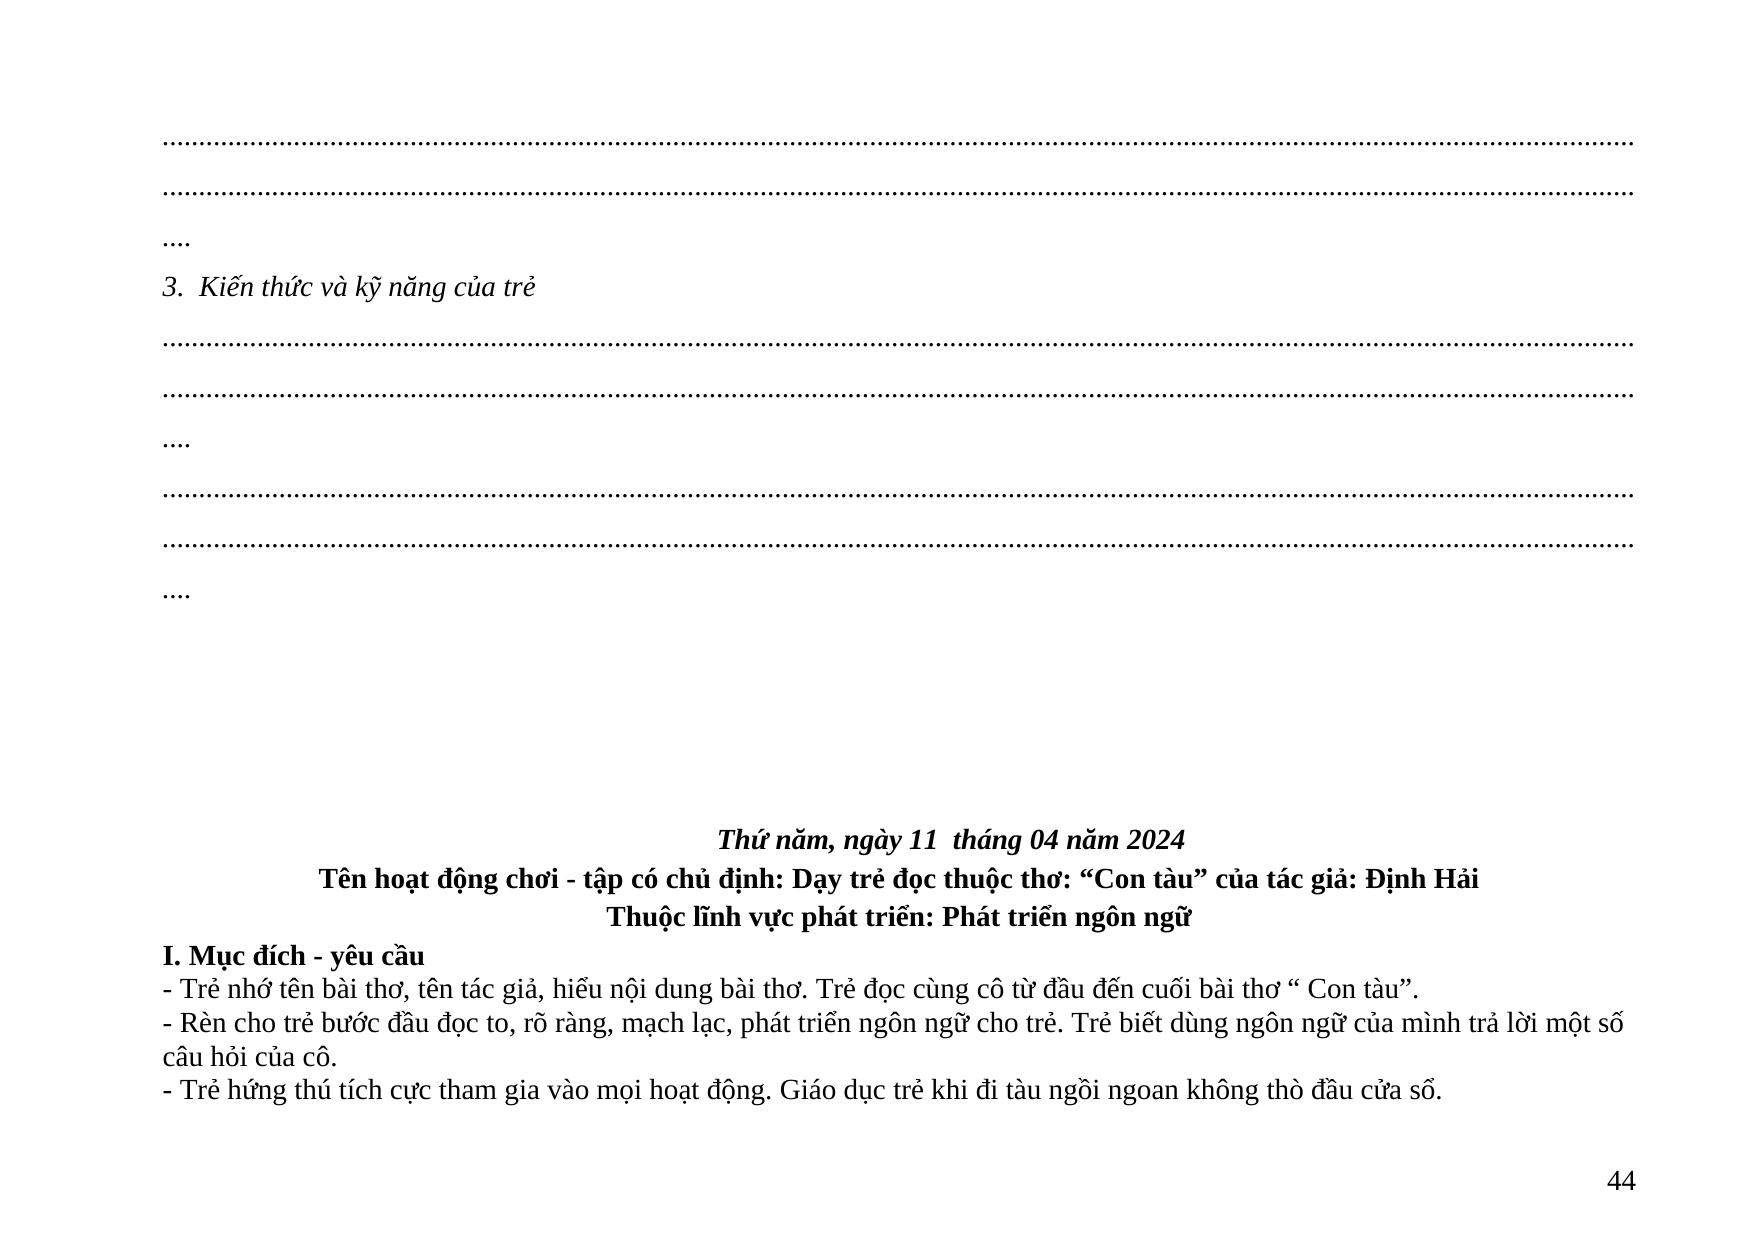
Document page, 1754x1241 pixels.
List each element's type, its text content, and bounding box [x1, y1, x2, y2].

text Tên hoạt động chơi - tập có chủ định: Dạy trẻ đọc thuộc thơ: “Con tàu” của tác giả: Định Hải [162, 861, 1636, 894]
text - Rèn cho trẻ bước đầu đọc to, rõ ràng, mạch lạc, phát triển ngôn ngữ cho trẻ. Trẻ biết dùng ngôn ngữ của mình trả lời một số câu hỏi của cô. [162, 1005, 1636, 1072]
text - Trẻ nhớ tên bài thơ, tên tác giả, hiểu nội dung bài thơ. Trẻ đọc cùng cô từ đầu đến cuối bài thơ “ Con tàu”. [162, 972, 1636, 1005]
text - Trẻ hứng thú tích cực tham gia vào mọi hoạt động. Giáo dục trẻ khi đi tàu ngồi ngoan không thò đầu cửa sổ. [162, 1072, 1636, 1106]
text Thứ năm, ngày 11 tháng 04 năm 2024 [162, 822, 1636, 856]
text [162, 118, 1636, 252]
text 3. Kiến thức và kỹ năng của trẻ [162, 269, 1636, 303]
text I. Mục đích - yêu cầu [162, 938, 1636, 972]
text Thuộc lĩnh vực phát triển: Phát triển ngôn ngữ [162, 899, 1636, 933]
